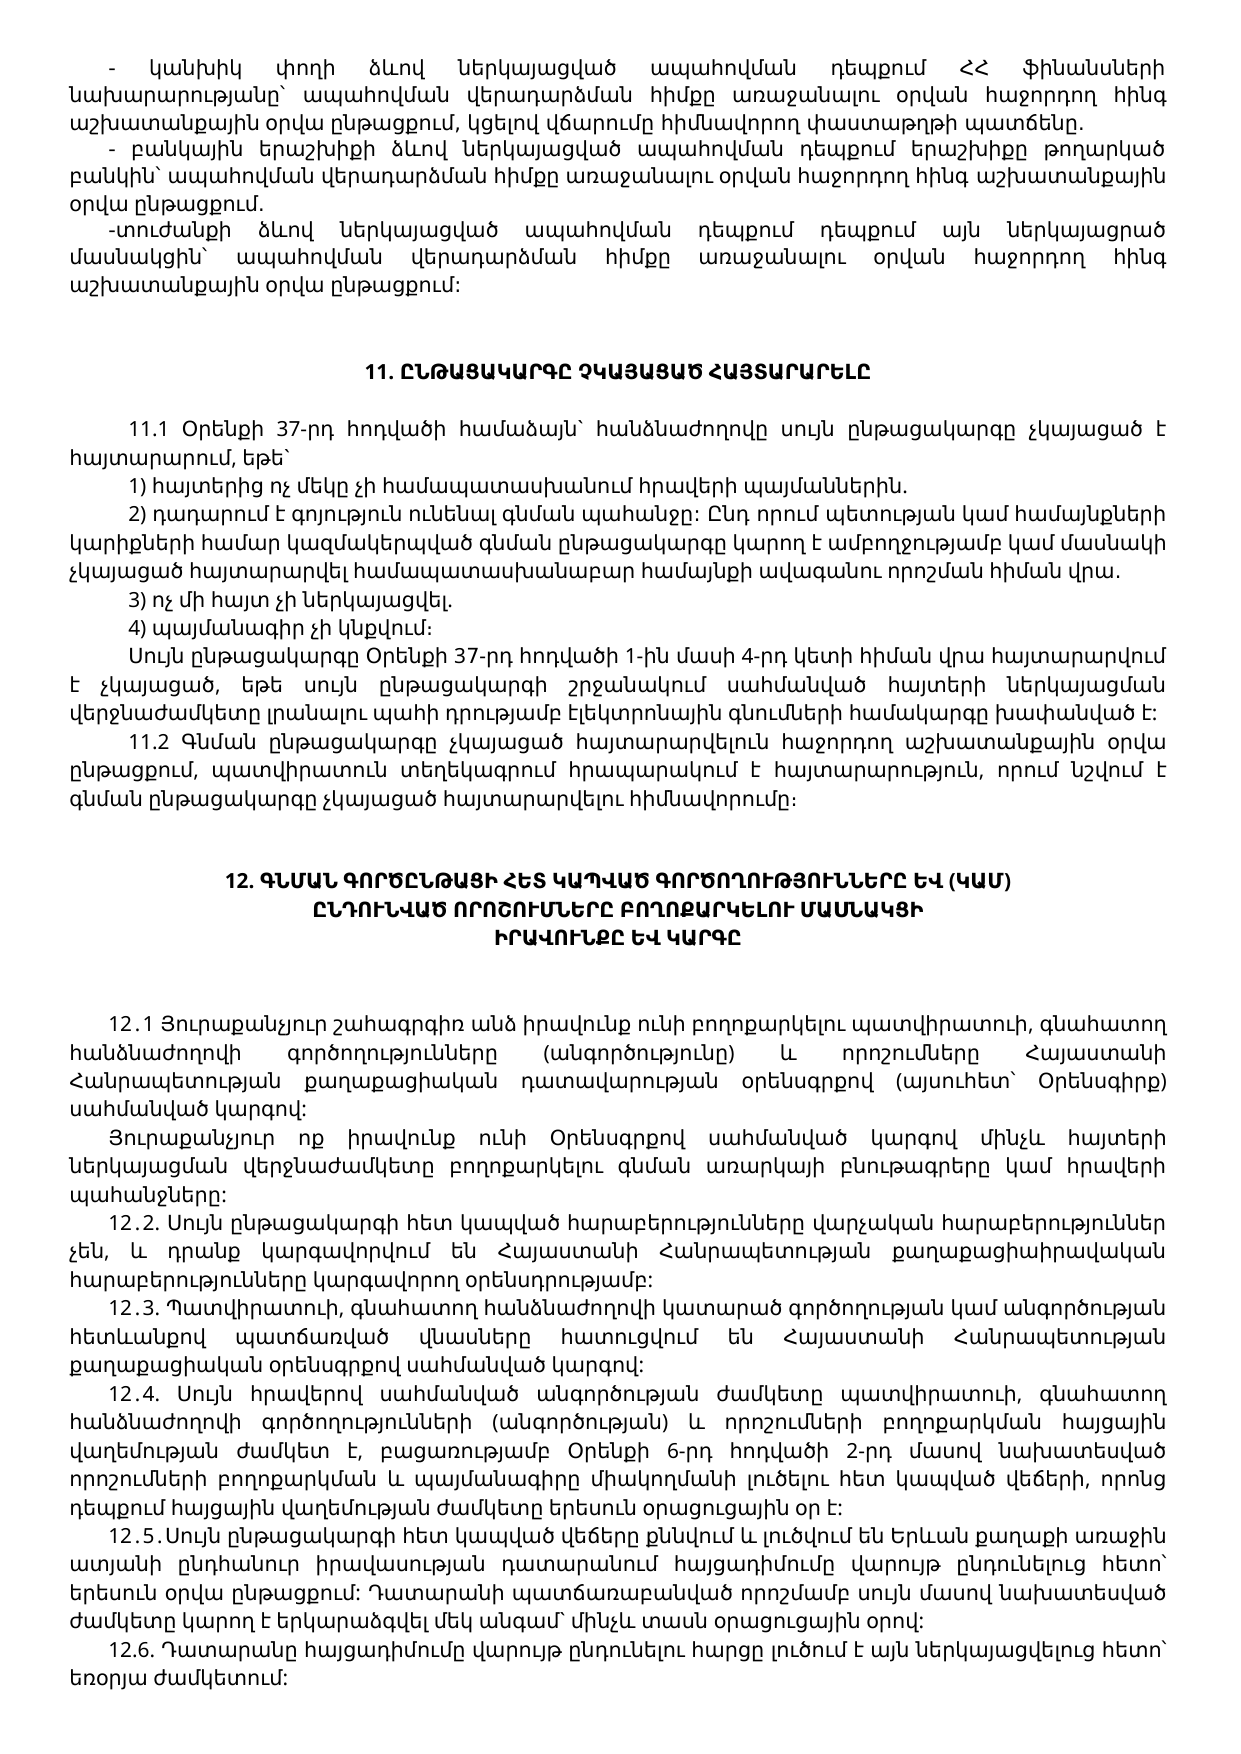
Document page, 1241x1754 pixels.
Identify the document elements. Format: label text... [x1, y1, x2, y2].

text ԸՆԴՈՒՆՎԱԾ ՈՐՈՇՈՒՄՆԵՐԸ ԲՈՂՈՔԱՐԿԵԼՈՒ ՄԱՍՆԱԿՑԻ [69, 895, 1167, 923]
text 12․3. Պատվիրատուի, գնահատող հանձնաժողովի կատարած գործողության կամ անգործության հետևանքով պատճառված վնասները հատուցվում են Հայաստանի Հանրապետության քաղաքացիական օրենսգրքով սահմանված կարգով: [69, 1293, 1167, 1379]
text - բանկային երաշխիքի ձևով ներկայացված ապահովման դեպքում երաշխիքը թողարկած բանկին՝ ապահովման վերադարձման հիմքը առաջանալու օրվան հաջորդող հինգ աշխատանքային օրվա ընթացքում. [69, 137, 1167, 218]
text - կանխիկ փողի ձևով ներկայացված ապահովման դեպքում ՀՀ ֆինանսների նախարարությանը՝ ապահովման վերադարձման հիմքը առաջանալու օրվան հաջորդող հինգ աշխատանքային օրվա ընթացքում, կցելով վճարումը հիմնավորող փաստաթղթի պատճենը. [69, 56, 1167, 137]
text 11.1 Օրենքի 37-րդ հոդվածի համաձայն` հանձնաժողովը սույն ընթացակարգը չկայացած է հայտարարում, եթե` [69, 414, 1167, 471]
text 12․4. Սույն հրավերով սահմանված անգործության ժամկետը պատվիրատուի, գնահատող հանձնաժողովի գործողությունների (անգործության) և որոշումների բողոքարկման հայցային վաղեմության ժամկետ է, բացառությամբ Օրենքի 6-րդ հոդվածի 2-րդ մասով նախատեսված որոշումների բողոքարկման և պայմանագիրը միակողմանի լուծելու հետ կապված վեճերի, որոնց դեպքում հայցային վաղեմության ժամկետը երեսուն օրացուցային օր է: [69, 1379, 1167, 1521]
text 11. ԸՆԹԱՑԱԿԱՐԳԸ ՉԿԱՅԱՑԱԾ ՀԱՅՏԱՐԱՐԵԼԸ [69, 357, 1167, 386]
text Սույն ընթացակարգը Օրենքի 37-րդ հոդվածի 1-ին մասի 4-րդ կետի հիման վրա հայտարարվում է չկայացած, եթե սույն ընթացակարգի շրջանակում սահմանված հայտերի ներկայացման վերջնաժամկետը լրանալու պահի դրությամբ էլեկտրոնային գնումների համակարգը խափանված է: [69, 642, 1167, 727]
text 11.2 Գնման ընթացակարգը չկայացած հայտարարվելուն հաջորդող աշխատանքային օրվա ընթացքում, պատվիրատուն տեղեկագրում հրապարակում է հայտարարություն, որում նշվում է գնման ընթացակարգը չկայացած հայտարարվելու հիմնավորումը։ [69, 727, 1167, 812]
text 1) հայտերից ոչ մեկը չի համապատասխանում հրավերի պայմաններին. [69, 471, 1167, 499]
text 12․2. Սույն ընթացակարգի հետ կապված հարաբերությունները վարչական հարաբերություններ չեն, և դրանք կարգավորվում են Հայաստանի Հանրապետության քաղաքացիաիրավական հարաբերությունները կարգավորող օրենսդրությամբ: [69, 1208, 1167, 1293]
text 12․1 Յուրաքանչյուր շահագրգիռ անձ իրավունք ունի բողոքարկելու պատվիրատուի, գնահատող հանձնաժողովի գործողությունները (անգործությունը) և որոշումները Հայաստանի Հանրապետության քաղաքացիական դատավարության օրենսգրքով (այսուհետ՝ Օրենսգիրք) սահմանված կարգով: [69, 1009, 1167, 1123]
text -տուժանքի ձևով ներկայացված ապահովման դեպքում դեպքում այն ներկայացրած մասնակցին՝ ապահովման վերադարձման հիմքը առաջանալու օրվան հաջորդող հինգ աշխատանքային օրվա ընթացքում: [69, 218, 1167, 299]
text ԻՐԱՎՈՒՆՔԸ ԵՎ ԿԱՐԳԸ [69, 923, 1167, 952]
text Յուրաքանչյուր ոք իրավունք ունի Օրենսգրքով սահմանված կարգով մինչև հայտերի ներկայացման վերջնաժամկետը բողոքարկելու գնման առարկայի բնութագրերը կամ հրավերի պահանջները: [69, 1123, 1167, 1208]
text 12. ԳՆՄԱՆ ԳՈՐԾԸՆԹԱՑԻ ՀԵՏ ԿԱՊՎԱԾ ԳՈՐԾՈՂՈՒԹՅՈՒՆՆԵՐԸ ԵՎ (ԿԱՄ) [69, 866, 1167, 895]
text 4) պայմանագիր չի կնքվում։ [69, 613, 1167, 642]
text 12.6. Դատարանը հայցադիմումը վարույթ ընդունելու հարցը լուծում է այն ներկայացվելուց հետո՝ եռօրյա ժամկետում: [69, 1635, 1167, 1692]
text 2) դադարում է գոյություն ունենալ գնման պահանջը: Ընդ որում պետության կամ համայնքների կարիքների համար կազմակերպված գնման ընթացակարգը կարող է ամբողջությամբ կամ մասնակի չկայացած հայտարարվել համապատասխանաբար համայնքի ավագանու որոշման հիման վրա. [69, 499, 1167, 585]
text 3) ոչ մի հայտ չի ներկայացվել. [69, 585, 1167, 613]
text 12․5․Սույն ընթացակարգի հետ կապված վեճերը քննվում և լուծվում են Երևան քաղաքի առաջին ատյանի ընդհանուր իրավասության դատարանում հայցադիմումը վարույթ ընդունելուց հետո՝ երեսուն օրվա ընթացքում: Դատարանի պատճառաբանված որոշմամբ սույն մասով նախատեսված ժամկետը կարող է երկարաձգվել մեկ անգամ` մինչև տասն օրացուցային օրով: [69, 1521, 1167, 1635]
